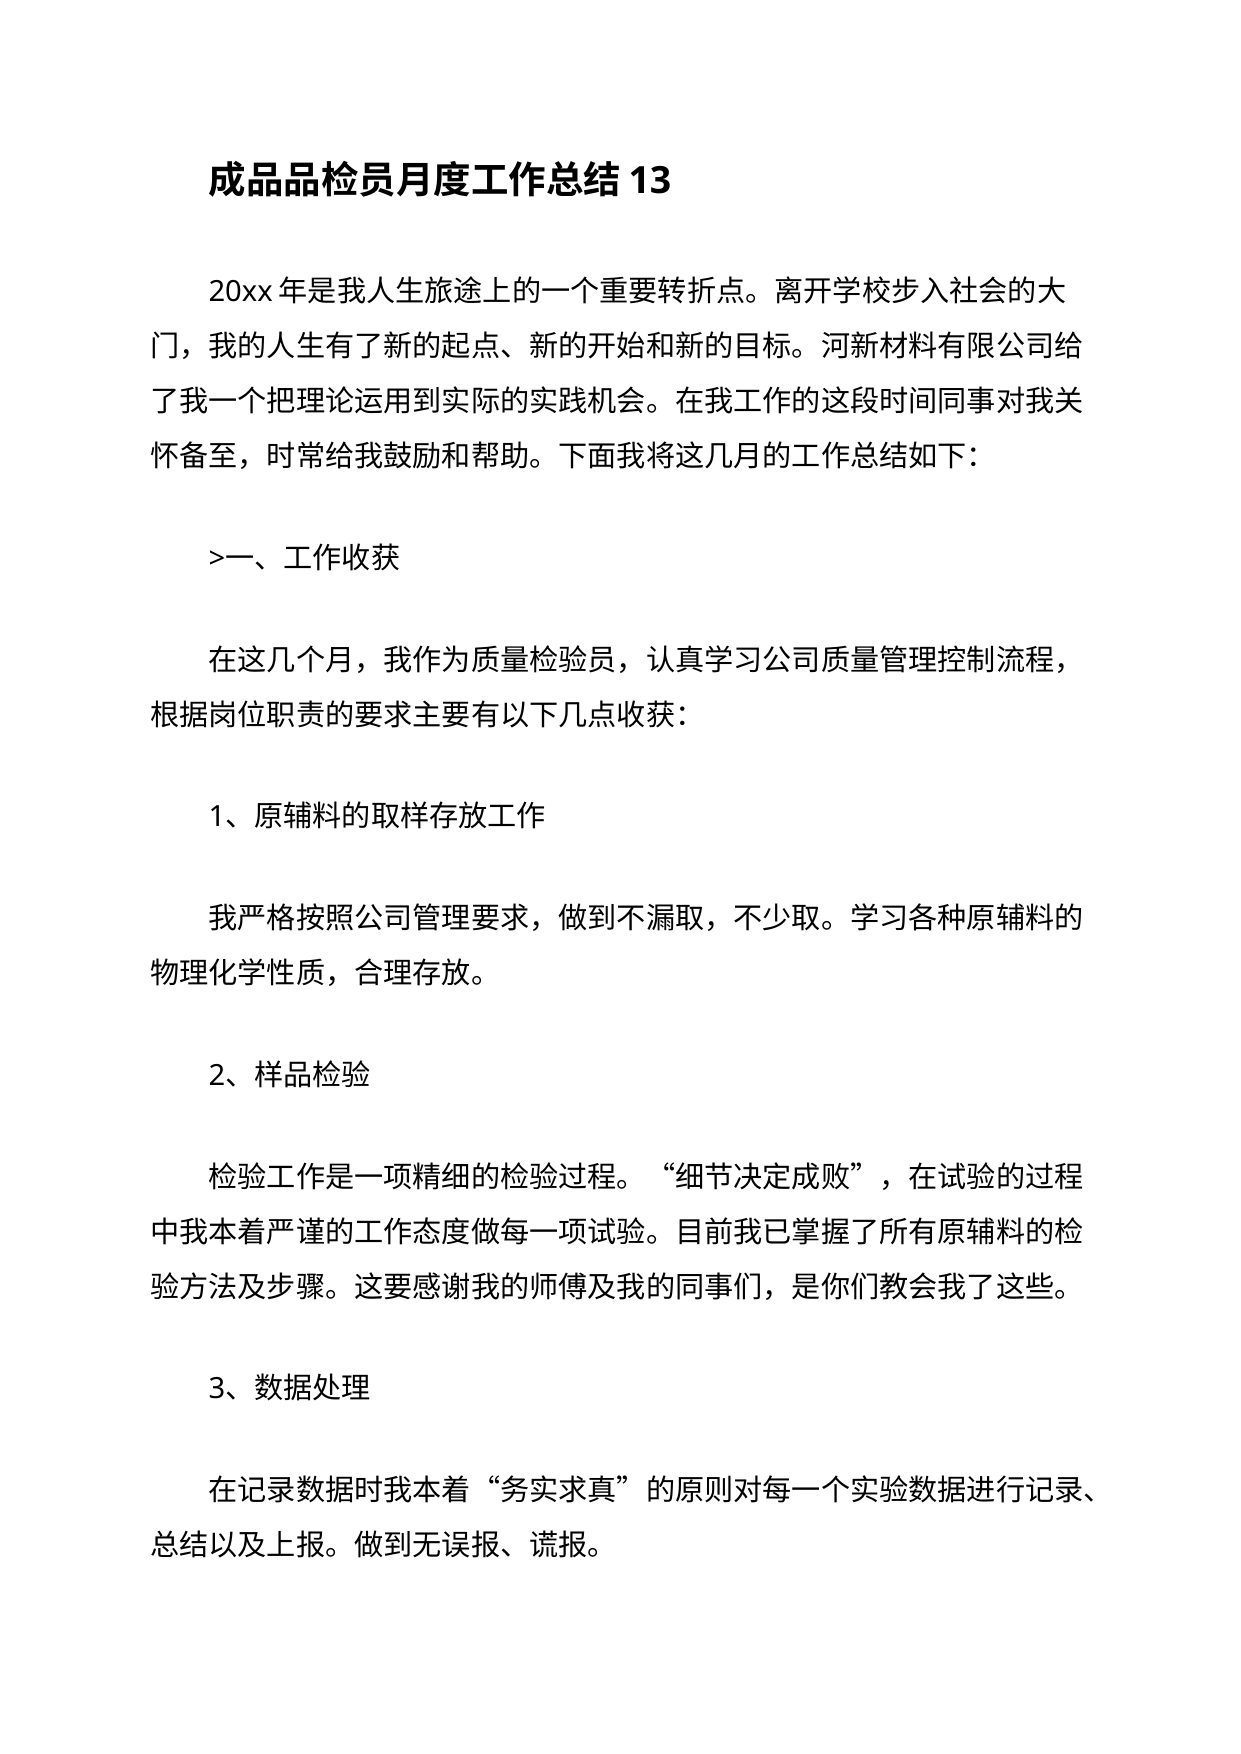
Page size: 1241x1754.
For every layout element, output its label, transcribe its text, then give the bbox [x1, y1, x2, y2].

text 2、样品检验 [150, 1051, 1090, 1094]
text >一、工作收获 [150, 534, 1090, 577]
text 检验工作是一项精细的检验过程。“细节决定成败”，在试验的过程中我本着严谨的工作态度做每一项试验。目前我已掌握了所有原辅料的检验方法及步骤。这要感谢我的师傅及我的同事们，是你们教会我了这些。 [150, 1153, 1090, 1306]
text 3、数据处理 [150, 1365, 1090, 1407]
text 我严格按照公司管理要求，做到不漏取，不少取。学习各种原辅料的物理化学性质，合理存放。 [150, 895, 1090, 992]
text 在记录数据时我本着“务实求真”的原则对每一个实验数据进行记录、总结以及上报。做到无误报、谎报。 [150, 1467, 1090, 1564]
text 20xx年是我人生旅途上的一个重要转折点。离开学校步入社会的大门，我的人生有了新的起点、新的开始和新的目标。河新材料有限公司给了我一个把理论运用到实际的实践机会。在我工作的这段时间同事对我关怀备至，时常给我鼓励和帮助。下面我将这几月的工作总结如下： [150, 268, 1090, 475]
text 1、原辅料的取样存放工作 [150, 793, 1090, 835]
text 成品品检员月度工作总结13 [150, 150, 1090, 204]
text 在这几个月，我作为质量检验员，认真学习公司质量管理控制流程，根据岗位职责的要求主要有以下几点收获： [150, 636, 1090, 733]
